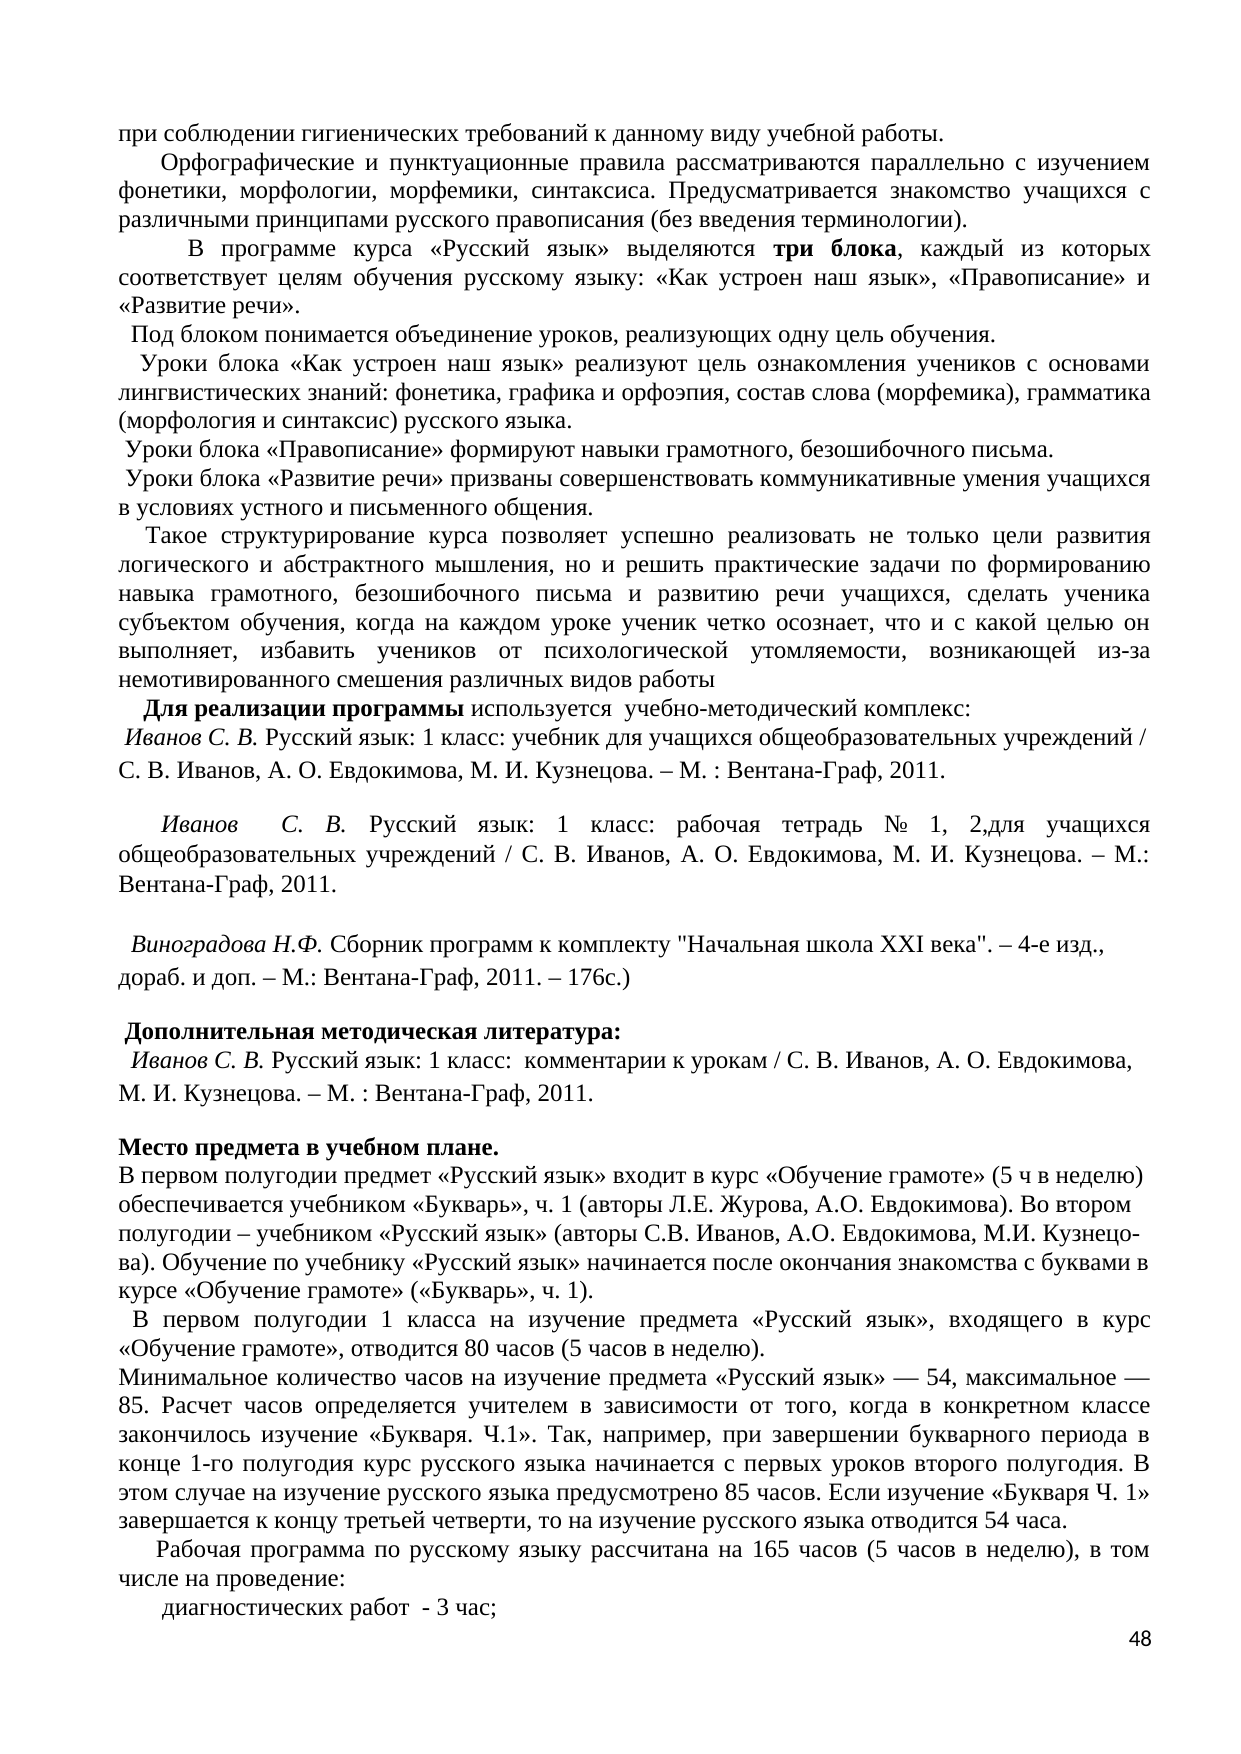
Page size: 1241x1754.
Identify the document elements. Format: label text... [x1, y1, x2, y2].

text Минимальное количество часов на изучение предмета «Русский язык» — 54, максимальное — 85. Расчет часов определяется учителем в зависимости от того, когда в конкретном классе закончилось изучение «Букваря. Ч.1». Так, например, при завершении букварного периода в конце 1-го полугодия курс русского языка начинается с первых уроков второго полугодия. В этом случае на изучение русского языка предусмотрено 85 часов. Если изучение «Букваря Ч. 1» завершается к концу третьей четверти, то на изучение русского языка отводится 54 часа. [118, 1362, 1152, 1534]
text Для реализации программы используется учебно-методический комплекс: [118, 693, 1152, 722]
text Дополнительная методическая литература: [118, 1016, 1152, 1045]
text обеспечивается учебником «Букварь», ч. 1 (авторы Л.Е. Журова, А.О. Евдокимова). Во втором [118, 1189, 1152, 1218]
text Под блоком понимается объединение уроков, реализующих одну цель обучения. [118, 319, 1152, 348]
text Уроки блока «Развитие речи» призваны совершенствовать коммуникативные умения учащихся в условиях устного и письменного общения. [118, 463, 1152, 521]
text Такое структурирование курса позволяет успешно реализовать не только цели развития логического и абстрактного мышления, но и решить практические задачи по формированию навыка грамотного, безошибочного письма и развитию речи учащихся, сделать ученика субъектом обучения, когда на каждом уроке ученик четко осознает, что и с какой целью он выполняет, избавить учеников от психологической утомляемости, возникающей из-за немотивированного смешения различных видов работы [118, 521, 1152, 693]
text В первом полугодии предмет «Русский язык» входит в курс «Обучение грамоте» (5 ч в неделю) [118, 1160, 1152, 1189]
text Виноградова Н.Ф. Сборник программ к комплекту "Начальная школа XXI века". – 4-е изд., дораб. и доп. – М.: Вентана-Граф, 2011. – 176с.) [118, 929, 1152, 991]
text Рабочая программа по русскому языку рассчитана на 165 часов (5 часов в неделю), в том числе на проведение: [118, 1534, 1152, 1592]
text диагностических работ - 3 час; [118, 1592, 1152, 1620]
text ва). Обучение по учебнику «Русский язык» начинается после окончания знакомства с буквами в [118, 1247, 1152, 1275]
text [118, 118, 1152, 147]
text полугодии – учебником «Русский язык» (авторы С.В. Иванов, А.О. Евдокимова, М.И. Кузнецо- [118, 1218, 1152, 1247]
text Иванов С. В. Русский язык: 1 класс: учебник для учащихся общеобразовательных учреждений / С. В. Иванов, А. О. Евдокимова, М. И. Кузнецова. – М. : Вентана-Граф, 2011. [118, 722, 1152, 784]
text Место предмета в учебном плане. [118, 1132, 1152, 1160]
text Иванов С. В. Русский язык: 1 класс: комментарии к урокам / С. В. Иванов, А. О. Евдокимова, М. И. Кузнецова. – М. : Вентана-Граф, 2011. [118, 1045, 1152, 1107]
text В программе курса «Русский язык» выделяются три блока, каждый из которых соответствует целям обучения русскому языку: «Как устроен наш язык», «Правописание» и «Развитие речи». [118, 233, 1152, 319]
text курсе «Обучение грамоте» («Букварь», ч. 1). [118, 1275, 1152, 1304]
text Орфографические и пунктуационные правила рассматриваются параллельно с изучением фонетики, морфологии, морфемики, синтаксиса. Предусматривается знакомство учащихся с различными принципами русского правописания (без введения терминологии). [118, 147, 1152, 233]
text Уроки блока «Как устроен наш язык» реализуют цель ознакомления учеников с основами лингвистических знаний: фонетика, графика и орфоэпия, состав слова (морфемика), грамматика (морфология и синтаксис) русского языка. [118, 348, 1152, 434]
list Иванов С. В. Русский язык: 1 класс: рабочая тетрадь № 1, 2,для учащихся общеобразовательных учреждений / С. В. Иванов, А. О. Евдокимова, М. И. Кузнецова. – М.: Вентана-Граф, 2011. [118, 809, 1152, 898]
text Уроки блока «Правописание» формируют навыки грамотного, безошибочного письма. [118, 434, 1152, 463]
text В первом полугодии 1 класса на изучение предмета «Русский язык», входящего в курс «Обучение грамоте», отводится 80 часов (5 часов в неделю). [118, 1304, 1152, 1362]
